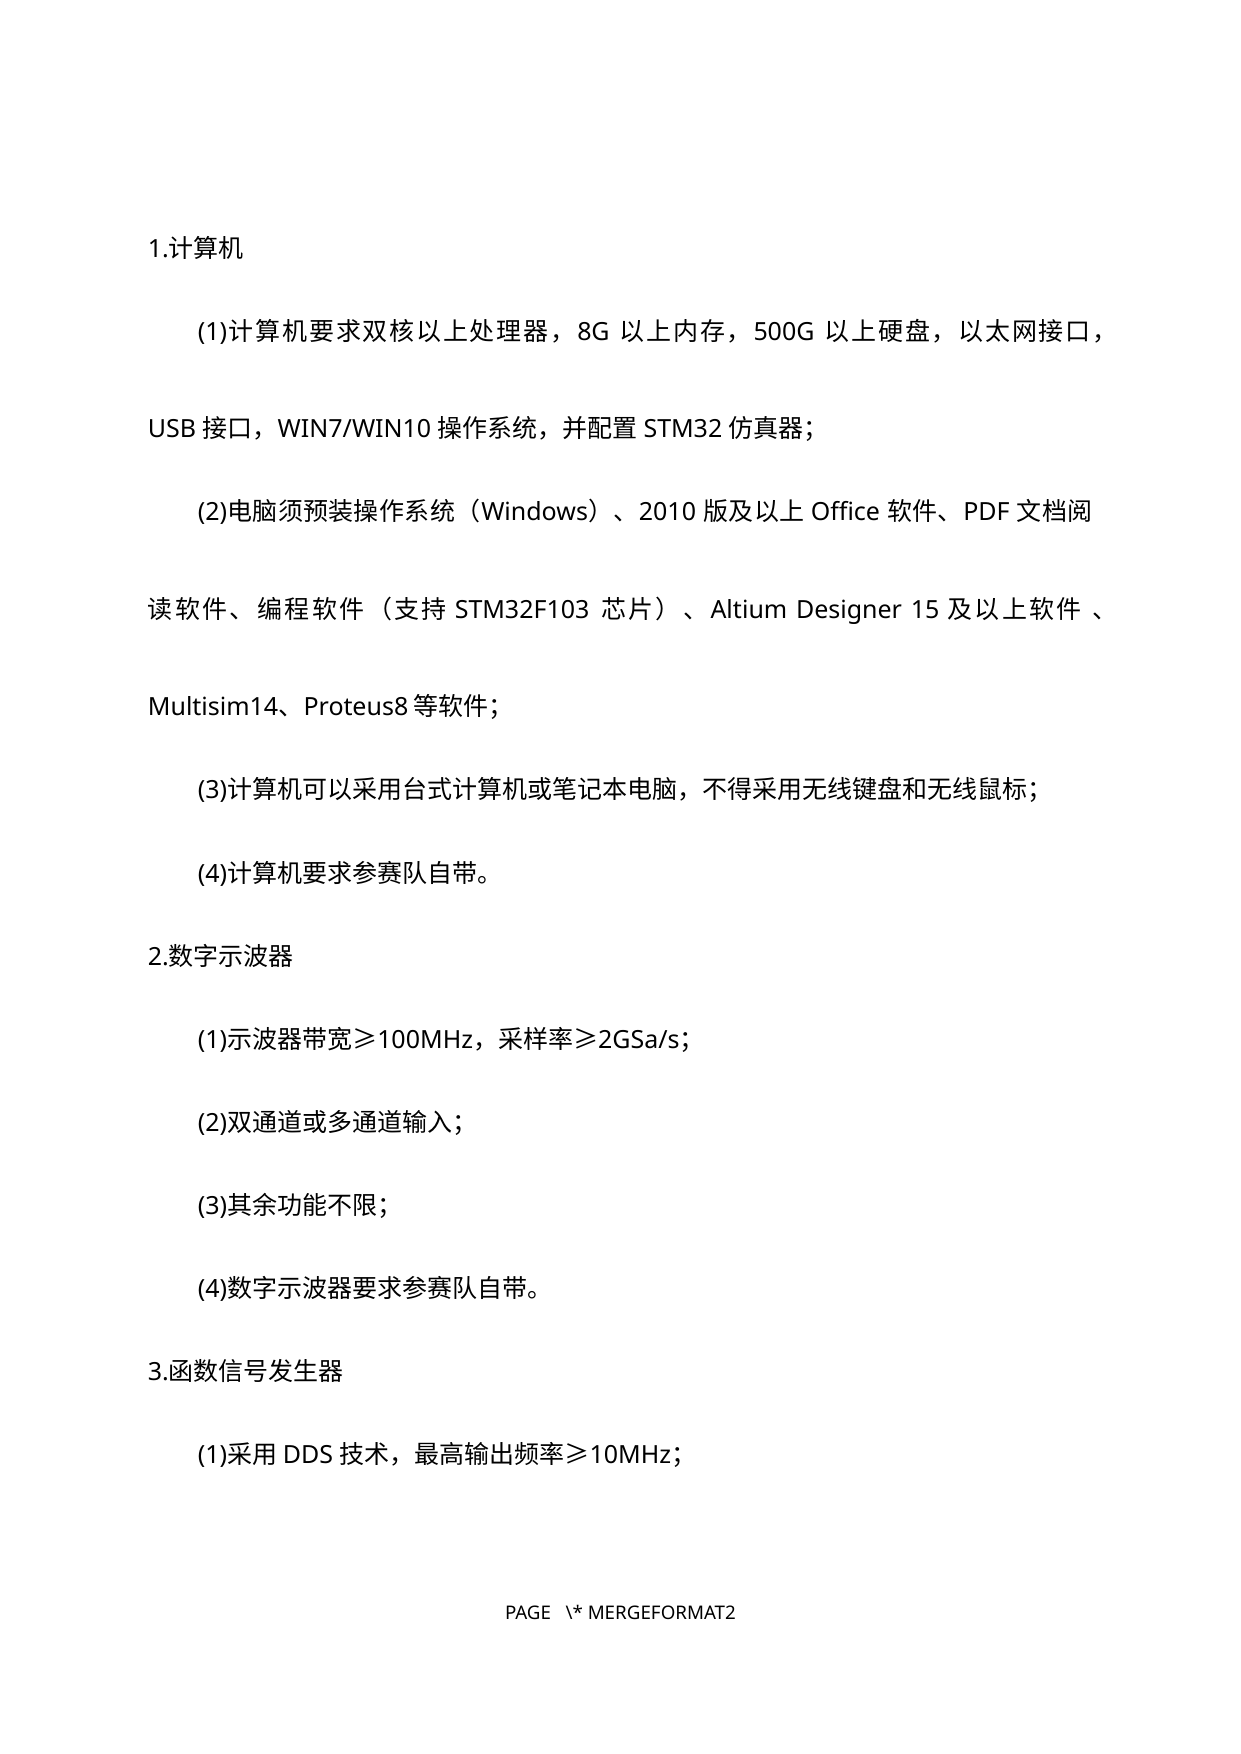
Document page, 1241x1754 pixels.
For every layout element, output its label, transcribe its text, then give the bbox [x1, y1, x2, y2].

text (3)计算机可以采用台式计算机或笔记本电脑，不得采用无线键盘和无线鼠标； [148, 756, 1092, 821]
subtitle 2.数字示波器 [148, 922, 1092, 987]
subtitle 3.函数信号发生器 [148, 1337, 1092, 1402]
text (1)示波器带宽≥100MHz，采样率≥2GSa/s； [148, 1005, 1092, 1070]
text (4)数字示波器要求参赛队自带。 [148, 1254, 1092, 1319]
text (4)计算机要求参赛队自带。 [148, 839, 1092, 904]
text (2)双通道或多通道输入； [148, 1088, 1092, 1153]
text (3)其余功能不限； [148, 1171, 1092, 1236]
subtitle 1.计算机 [148, 214, 1092, 279]
text (2)电脑须预装操作系统（Windows）、2010 版及以上 Office 软件、PDF 文档阅读软件、编程软件（支持STM32F103 芯片）、Altium Designer 15及以上软件 、Multisim14、Proteus8等软件； [148, 477, 1092, 737]
text (1)采用 DDS 技术，最高输出频率≥10MHz； [148, 1421, 1092, 1486]
text (1)计算机要求双核以上处理器，8G 以上内存，500G 以上硬盘，以太网接口，USB 接口，WIN7/WIN10 操作系统，并配置 STM32 仿真器； [148, 297, 1092, 459]
